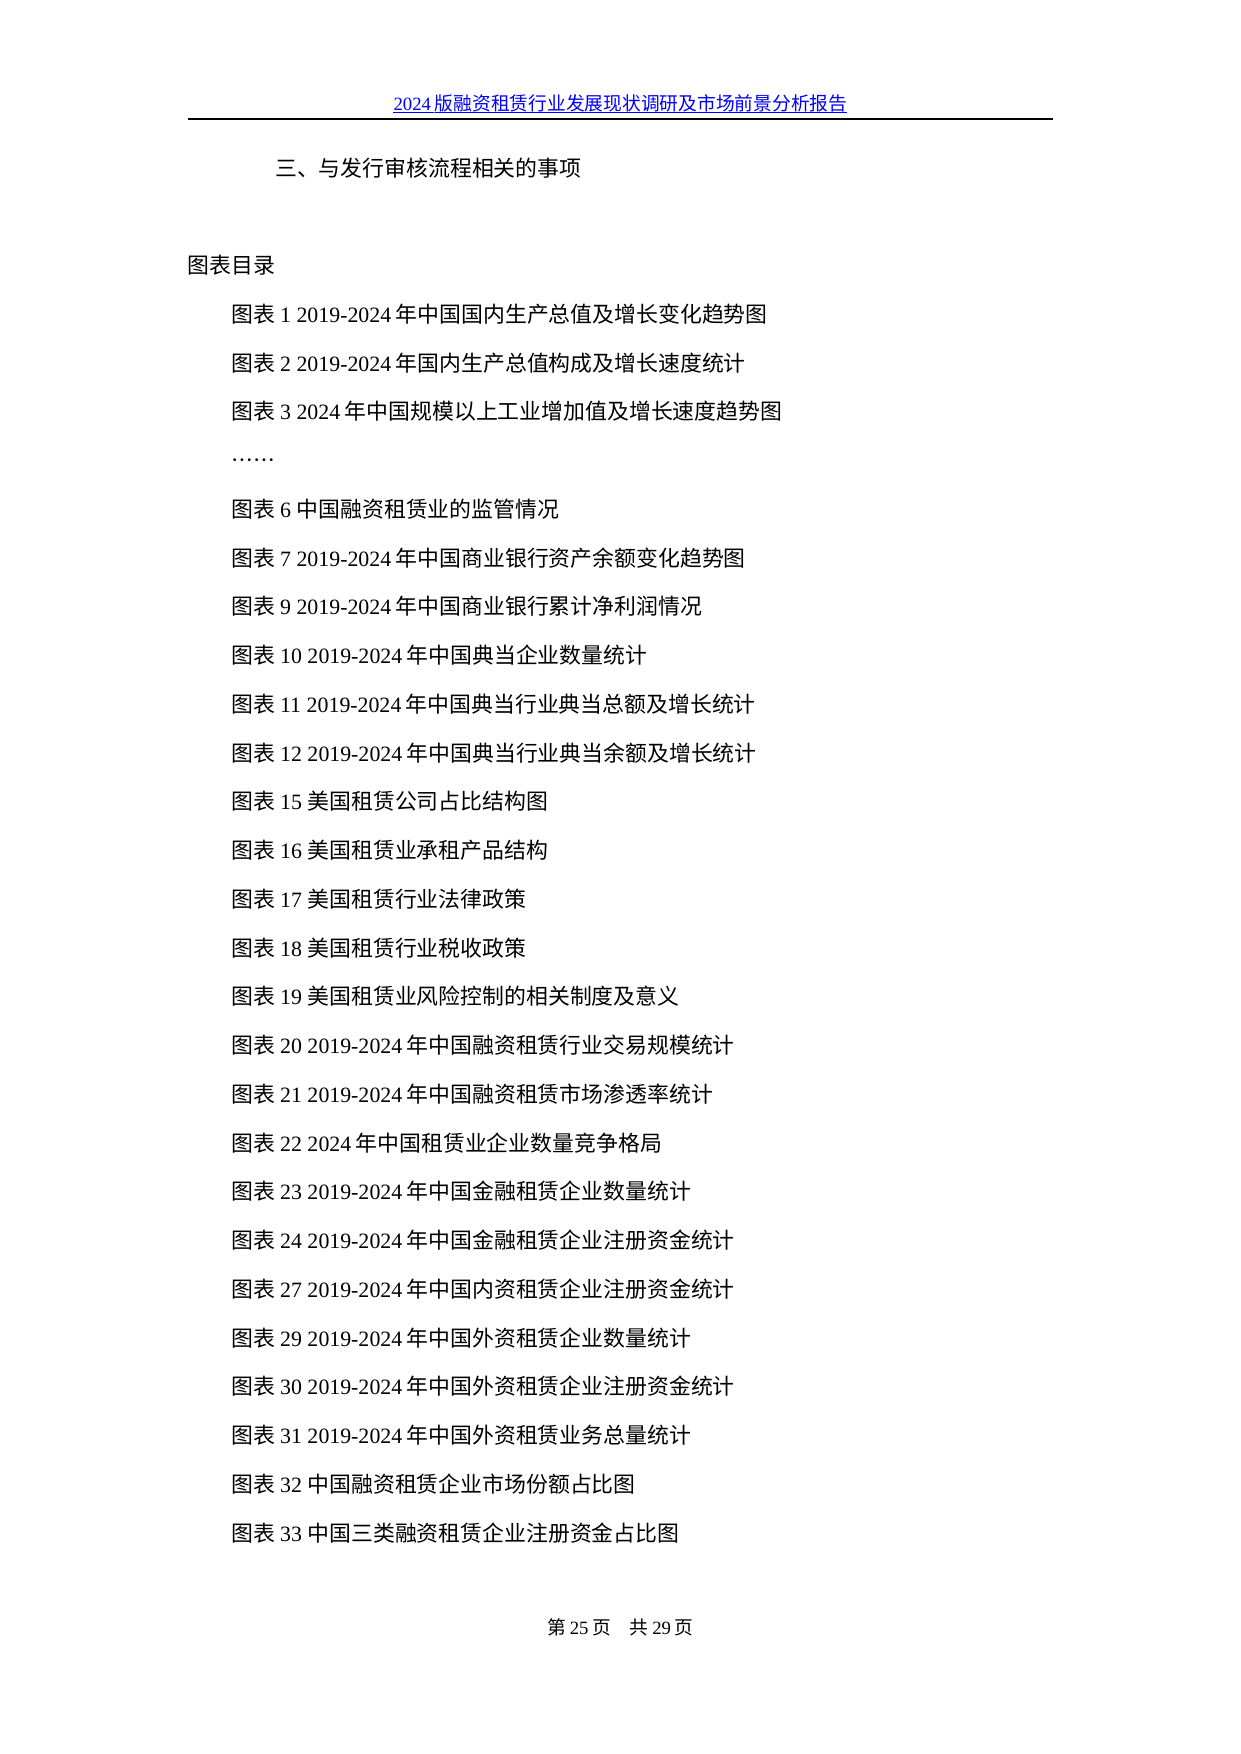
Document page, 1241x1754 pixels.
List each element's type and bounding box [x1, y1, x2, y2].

text [187, 150, 1053, 1548]
